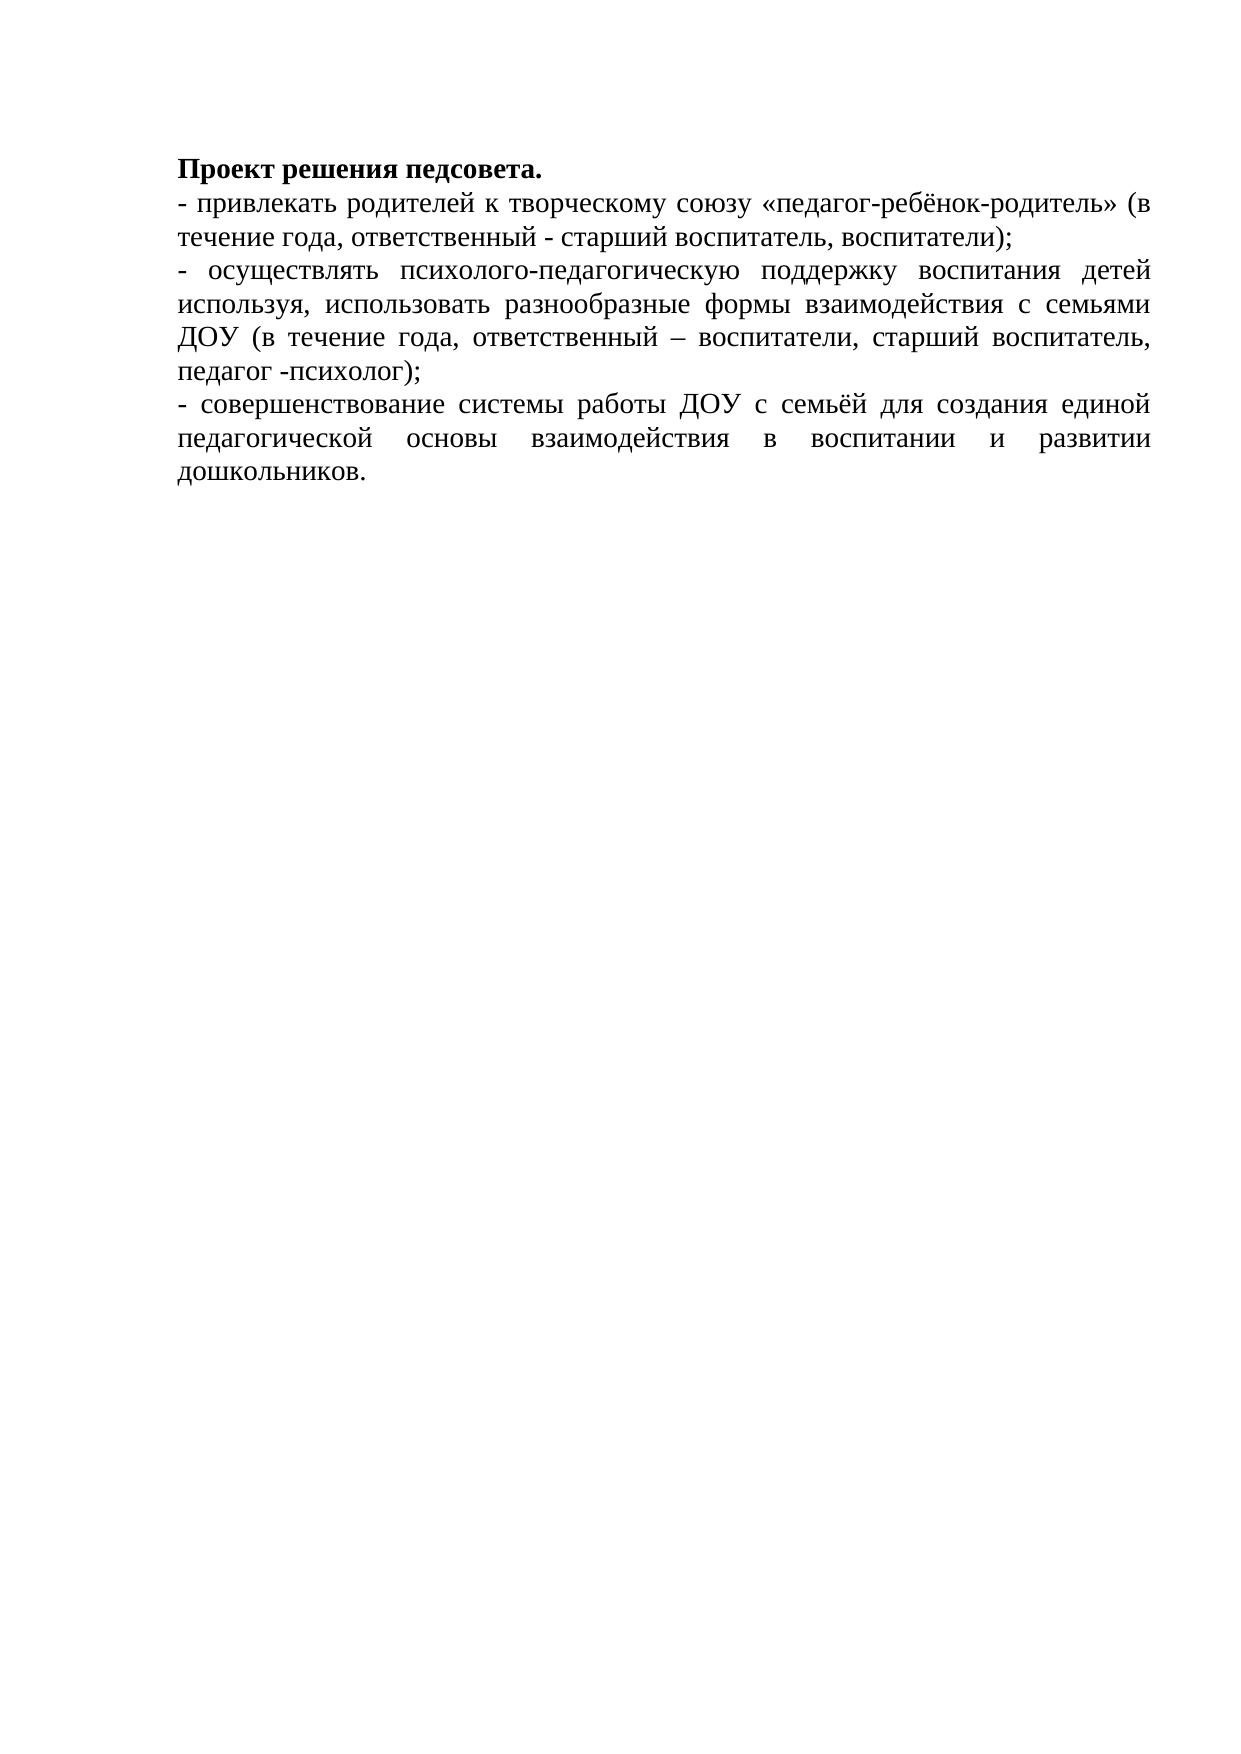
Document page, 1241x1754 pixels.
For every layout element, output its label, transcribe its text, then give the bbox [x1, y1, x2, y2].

text - совершенствование системы работы ДОУ с семьёй для создания единой педагогической основы взаимодействия в воспитании и развитии дошкольников. [177, 386, 1152, 487]
text - привлекать родителей к творческому союзу «педагог-ребёнок-родитель» (в течение года, ответственный - старший воспитатель, воспитатели); [177, 185, 1152, 252]
text - осуществлять психолого-педагогическую поддержку воспитания детей используя, использовать разнообразные формы взаимодействия с семьями ДОУ (в течение года, ответственный – воспитатели, старший воспитатель, педагог -психолог); [177, 252, 1152, 386]
text Проект решения педсовета. [177, 152, 1152, 185]
